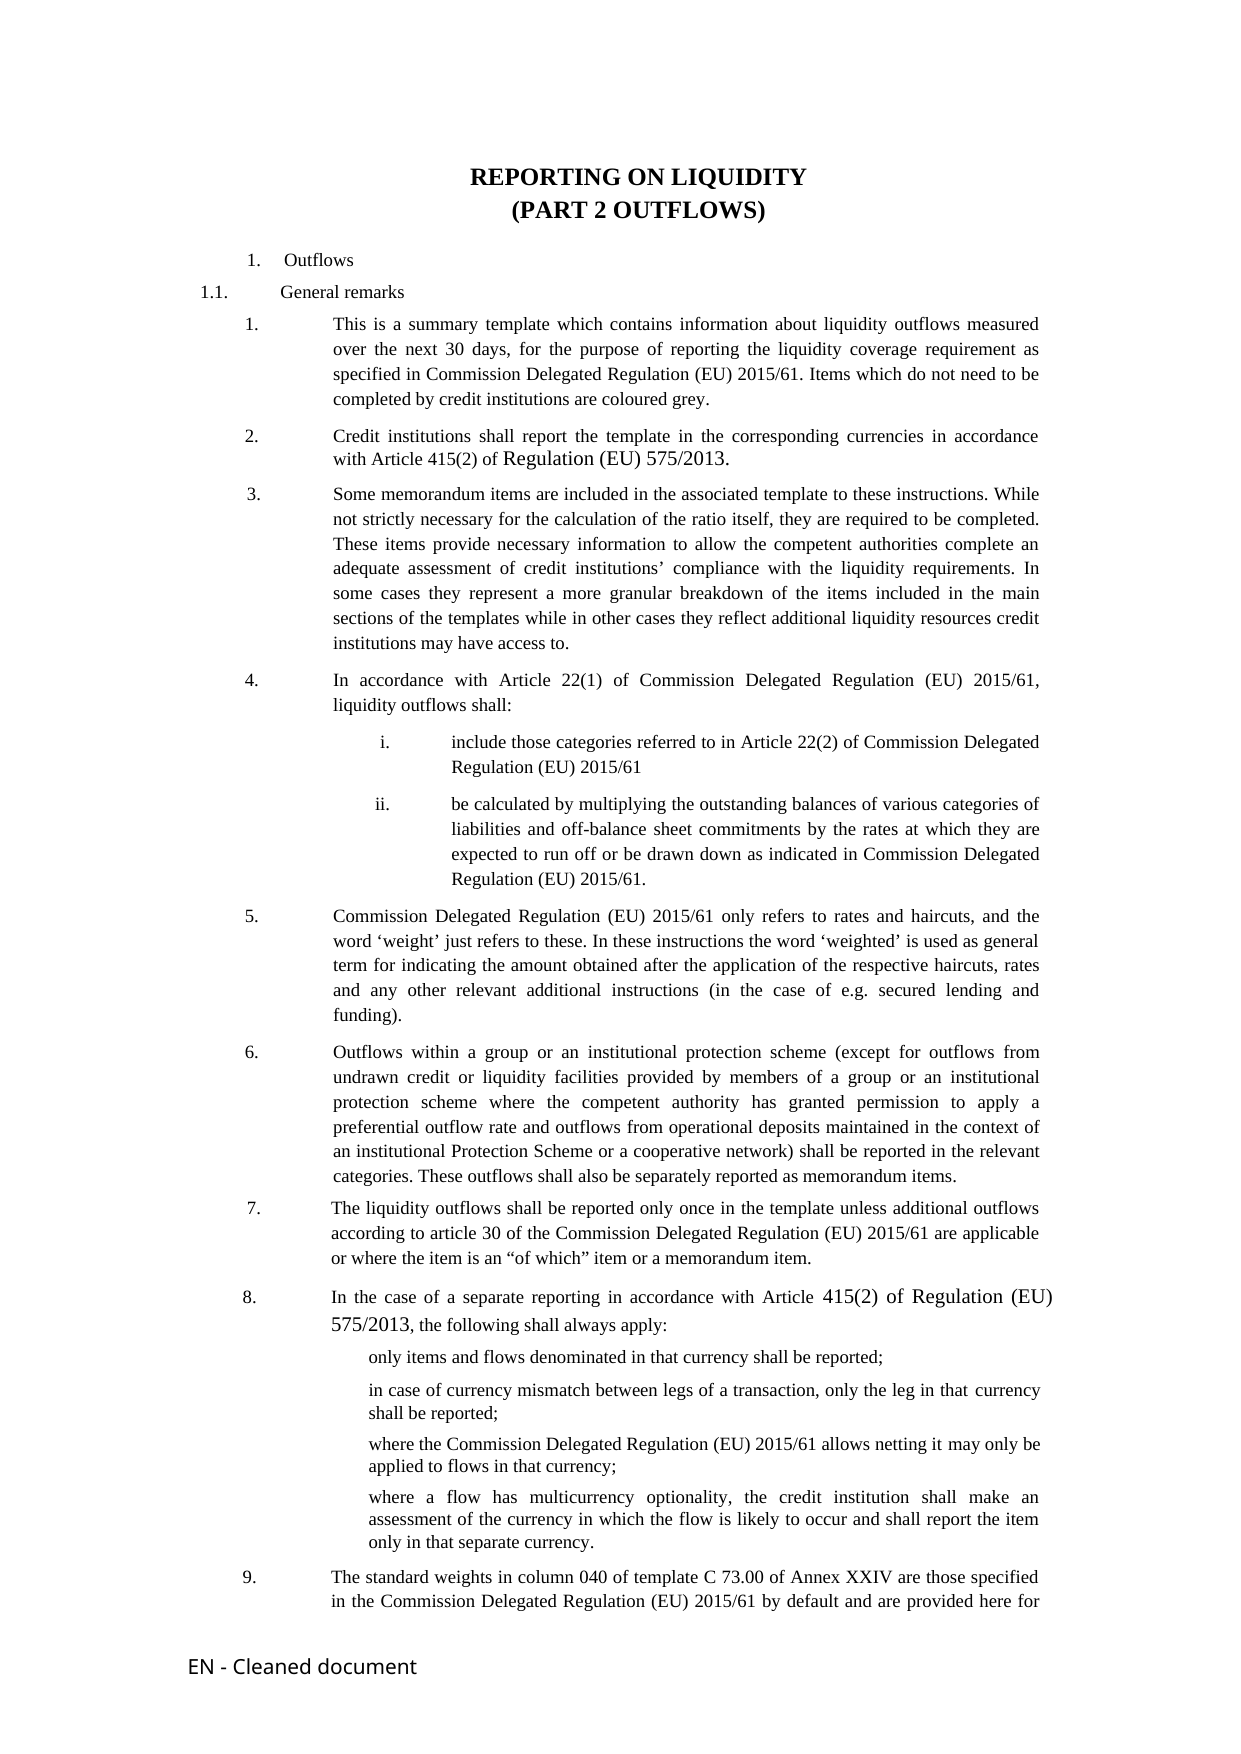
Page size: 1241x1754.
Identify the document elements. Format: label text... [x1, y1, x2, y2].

text 4. In accordance with Article 22(1) of Commission Delegated Regulation (EU) 2015/61, liquidity outflows shall: [244, 669, 1041, 715]
text 2. Credit institutions shall report the template in the corresponding currencies in accordance with Article 415(2) of Regulation (EU) 575/2013. [244, 425, 1040, 470]
text 8. In the case of a separate reporting in accordance with Article 415(2) of Regulation (EU) 575/2013, the following shall always apply: [242, 1284, 1053, 1336]
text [242, 1566, 1041, 1612]
text  only items and flows denominated in that currency shall be reported; [331, 1346, 1053, 1368]
text  where the Commission Delegated Regulation (EU) 2015/61 allows netting it may only be applied to flows in that currency; [331, 1432, 1041, 1477]
text 1. Outflows [247, 249, 1053, 271]
text 5. Commission Delegated Regulation (EU) 2015/61 only refers to rates and haircuts, and the word ‘weight’ just refers to these. In these instructions the word ‘weighted’ is used as general term for indicating the amount obtained after the application of the respective haircuts, rates and any other relevant additional instructions (in the case of e.g. secured lending and funding). [244, 905, 1041, 1026]
text 7. The liquidity outflows shall be reported only once in the template unless additional outflows according to article 30 of the Commission Delegated Regulation (EU) 2015/61 are applicable or where the item is an “of which” item or a memorandum item. [247, 1197, 1041, 1268]
text REPORTING ON LIQUIDITY (PART 2 OUTFLOWS) [431, 162, 846, 224]
text  in case of currency mismatch between legs of a transaction, only the leg in that currency shall be reported; [331, 1379, 1041, 1424]
text  where a flow has multicurrency optionality, the credit institution shall make an assessment of the currency in which the flow is likely to occur and shall report the item only in that separate currency. [331, 1485, 1040, 1553]
text 1.1. General remarks [200, 281, 1053, 303]
text i. include those categories referred to in Article 22(2) of Commission Delegated Regulation (EU) 2015/61 [380, 731, 1041, 777]
text ii. be calculated by multiplying the outstanding balances of various categories of liabilities and off-balance sheet commitments by the rates at which they are expected to run off or be drawn down as indicated in Commission Delegated Regulation (EU) 2015/61. [375, 793, 1041, 889]
text 3. Some memorandum items are included in the associated template to these instructions. While not strictly necessary for the calculation of the ratio itself, they are required to be completed. These items provide necessary information to allow the competent authorities complete an adequate assessment of credit institutions’ compliance with the liquidity requirements. In some cases they represent a more granular breakdown of the items included in the main sections of the templates while in other cases they reflect additional liquidity resources credit institutions may have access to. [247, 483, 1041, 653]
text 1. This is a summary template which contains information about liquidity outflows measured over the next 30 days, for the purpose of reporting the liquidity coverage requirement as specified in Commission Delegated Regulation (EU) 2015/61. Items which do not need to be completed by credit institutions are coloured grey. [244, 313, 1041, 409]
text 6. Outflows within a group or an institutional protection scheme (except for outflows from undrawn credit or liquidity facilities provided by members of a group or an institutional protection scheme where the competent authority has granted permission to apply a preferential outflow rate and outflows from operational deposits maintained in the context of an institutional Protection Scheme or a cooperative network) shall be reported in the relevant categories. These outflows shall also be separately reported as memorandum items. [244, 1041, 1041, 1187]
